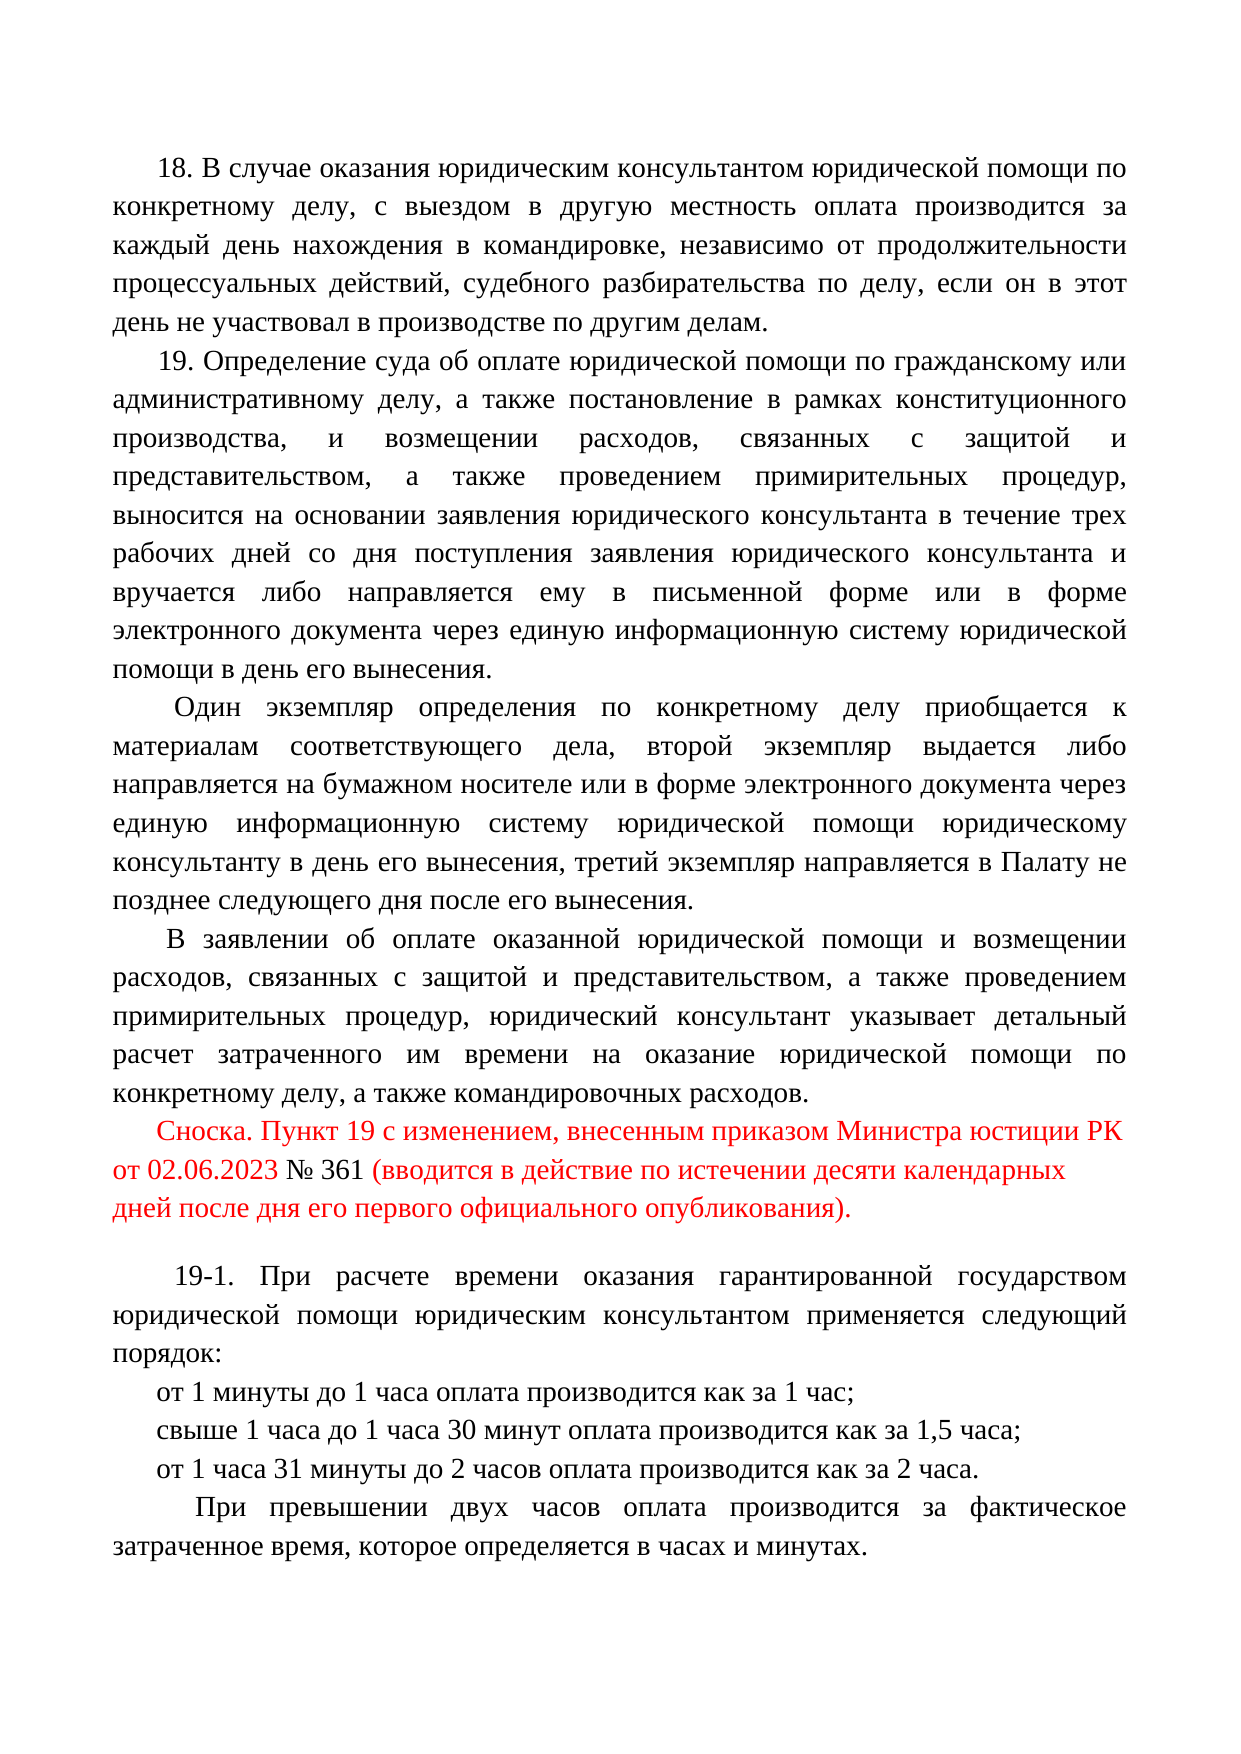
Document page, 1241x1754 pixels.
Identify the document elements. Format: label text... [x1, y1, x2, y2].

text свыше 1 часа до 1 часа 30 минут оплата производится как за 1,5 часа; [112, 1412, 1128, 1446]
text 18. В случае оказания юридическим консультантом юридической помощи по конкретному делу, с выездом в другую местность оплата производится за каждый день нахождения в командировке, независимо от продолжительности процессуальных действий, судебного разбирательства по делу, если он в этот день не участвовал в производстве по другим делам. [112, 150, 1128, 338]
text В заявлении об оплате оказанной юридической помощи и возмещении расходов, связанных с защитой и представительством, а также проведением примирительных процедур, юридический консультант указывает детальный расчет затраченного им времени на оказание юридической помощи по конкретному делу, а также командировочных расходов. [112, 921, 1128, 1108]
text от 1 минуты до 1 часа оплата производится как за 1 час; [112, 1374, 1128, 1407]
text 19. Определение суда об оплате юридической помощи по гражданскому или административному делу, а также постановление в рамках конституционного производства, и возмещении расходов, связанных с защитой и представительством, а также проведением примирительных процедур, выносится на основании заявления юридического консультанта в течение трех рабочих дней со дня поступления заявления юридического консультанта и вручается либо направляется ему в письменной форме или в форме электронного документа через единую информационную систему юридической помощи в день его вынесения. [112, 343, 1128, 684]
text При превышении двух часов оплата производится за фактическое затраченное время, которое определяется в часах и минутах. [112, 1489, 1128, 1562]
text 19-1. При расчете времени оказания гарантированной государством юридической помощи юридическим консультантом применяется следующий порядок: [112, 1258, 1128, 1369]
text от 1 часа 31 минуты до 2 часов оплата производится как за 2 часа. [112, 1451, 1128, 1484]
text Один экземпляр определения по конкретному делу приобщается к материалам соответствующего дела, второй экземпляр выдается либо направляется на бумажном носителе или в форме электронного документа через единую информационную систему юридической помощи юридическому консультанту в день его вынесения, третий экземпляр направляется в Палату не позднее следующего дня после его вынесения. [112, 689, 1128, 916]
text Сноска. Пункт 19 с изменением, внесенным приказом Министра юстиции РК от 02.06.2023 № 361 (вводится в действие по истечении десяти календарных дней после дня его первого официального опубликования). [112, 1113, 1128, 1254]
